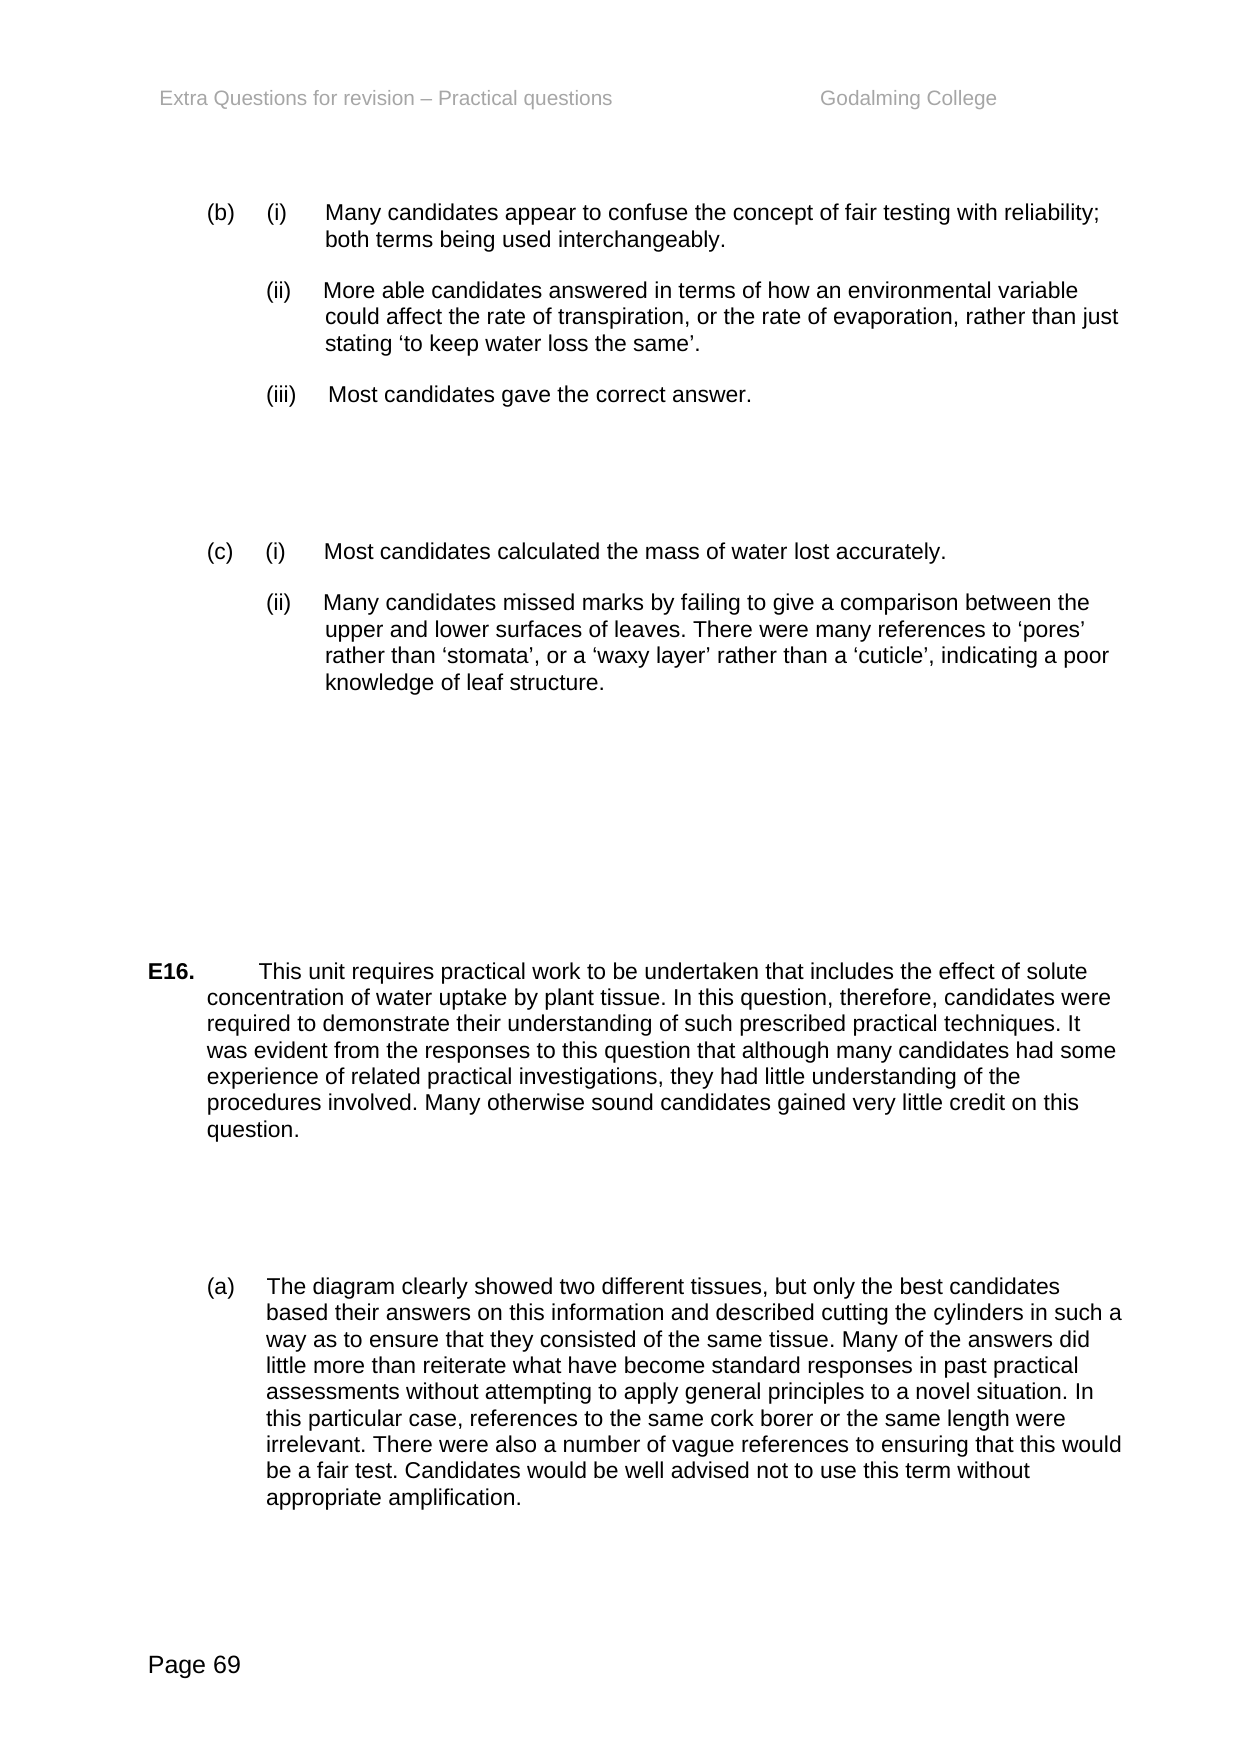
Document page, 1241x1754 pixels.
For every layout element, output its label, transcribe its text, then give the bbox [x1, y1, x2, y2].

text (iii) Most candidates gave the correct answer. [266, 381, 1122, 407]
text (ii) More able candidates answered in terms of how an environmental variable could affect the rate of transpiration, or the rate of evaporation, rather than just stating ‘to keep water loss the same’. [266, 277, 1122, 356]
text (a) The diagram clearly showed two different tissues, but only the best candidates based their answers on this information and described cutting the cylinders in such a way as to ensure that they consisted of the same tissue. Many of the answers did little more than reiterate what have become standard responses in past practical assessments without attempting to apply general principles to a novel situation. In this particular case, references to the same cork borer or the same length were irrelevant. There were also a number of vague references to ensuring that this would be a fair test. Candidates would be well advised not to use this term without appropriate amplification. [207, 1273, 1122, 1510]
text (ii) Many candidates missed marks by failing to give a comparison between the upper and lower surfaces of leaves. There were many references to ‘pores’ rather than ‘stomata’, or a ‘waxy layer’ rather than a ‘cuticle’, indicating a poor knowledge of leaf structure. [266, 589, 1122, 695]
text (c) (i) Most candidates calculated the mass of water lost accurately. [207, 538, 1122, 564]
text E16. This unit requires practical work to be undertaken that includes the effect of solute concentration of water uptake by plant tissue. In this question, therefore, candidates were required to demonstrate their understanding of such prescribed practical techniques. It was evident from the responses to this question that although many candidates had some experience of related practical investigations, they had little understanding of the procedures involved. Many otherwise sound candidates gained very little credit on this question. [148, 958, 1122, 1142]
text (b) (i) Many candidates appear to confuse the concept of fair testing with reliability; both terms being used interchangeably. [207, 199, 1122, 252]
